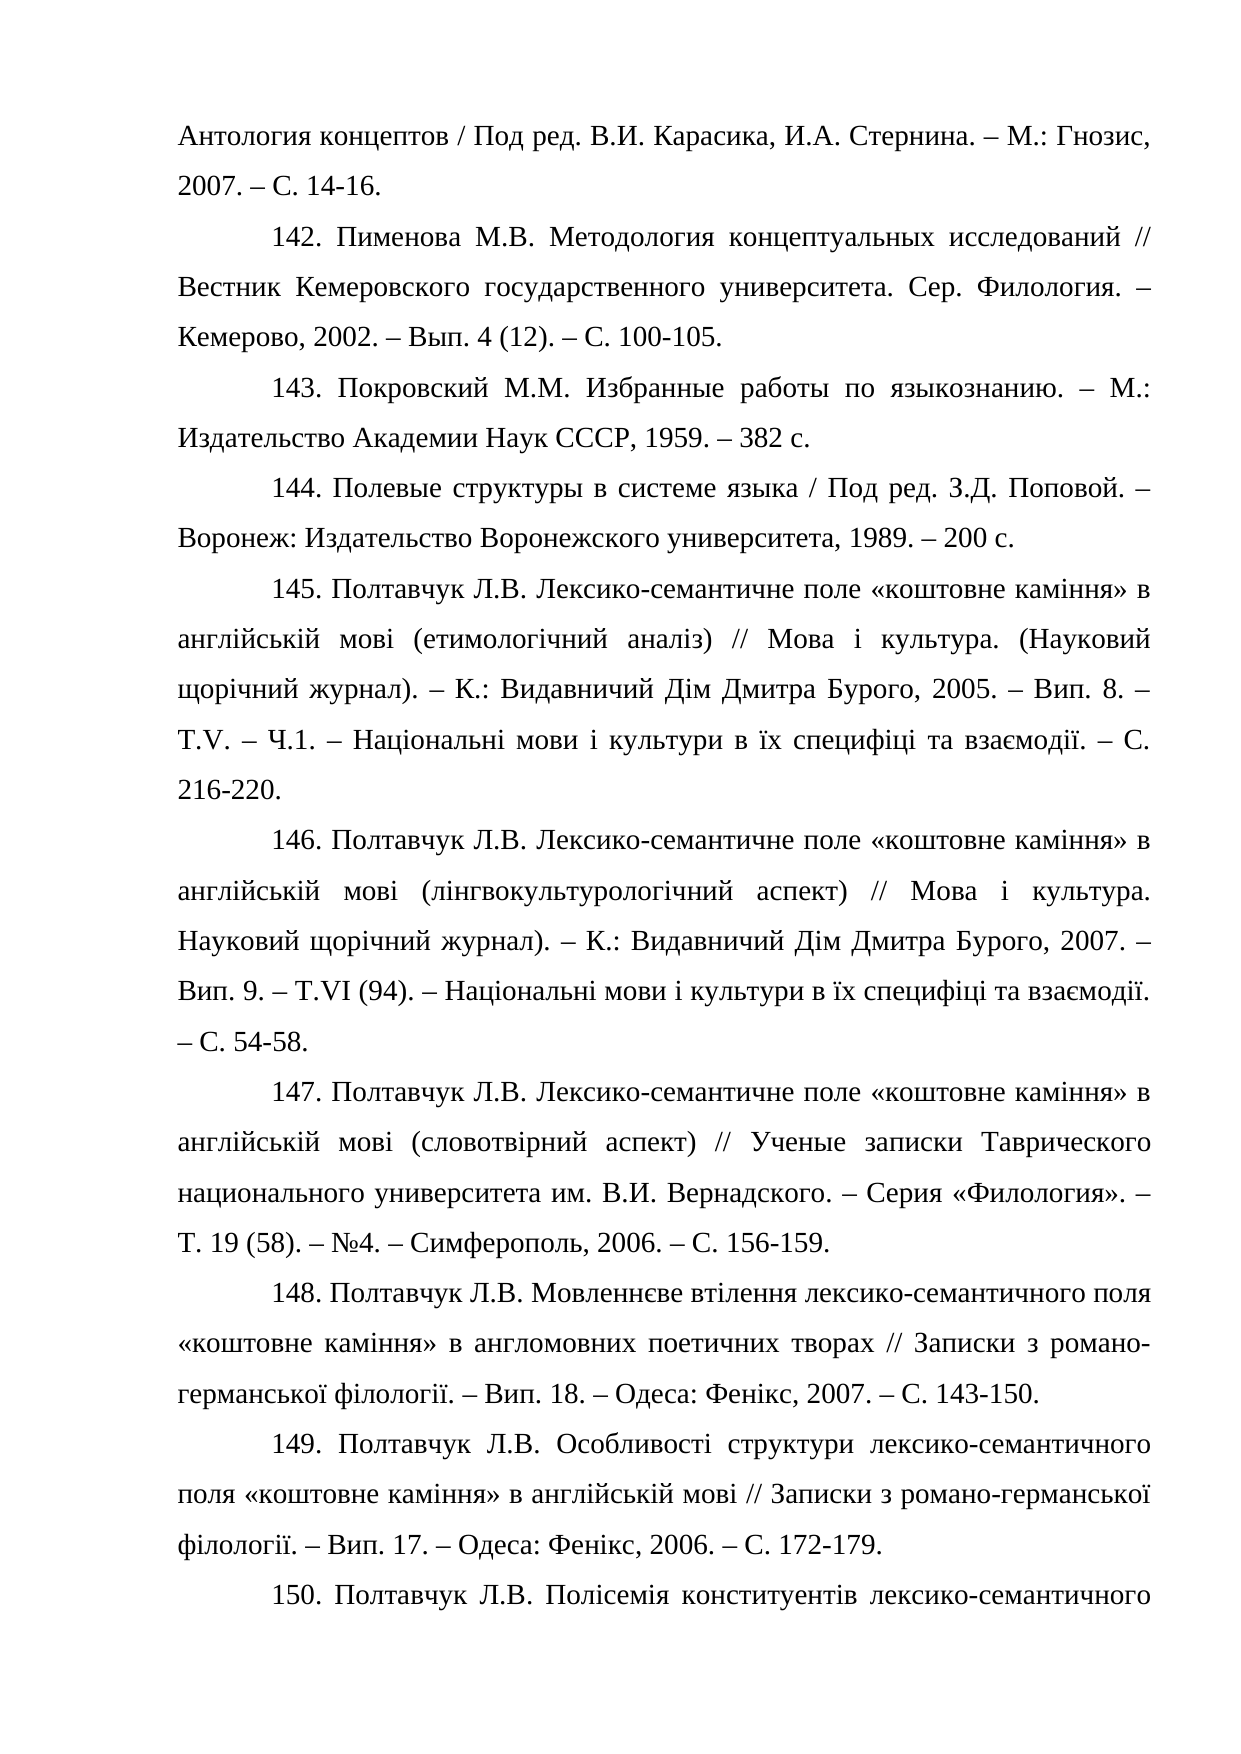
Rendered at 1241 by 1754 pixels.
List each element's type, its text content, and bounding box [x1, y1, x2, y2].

text 144. Полевые структуры в системе языка / Под ред. З.Д. Поповой. – Воронеж: Издательство Воронежского университета, 1989. – 200 с. [177, 470, 1152, 554]
text 149. Полтавчук Л.В. Особливості структури лексико-семантичного поля «коштовне каміння» в англійській мові // Записки з романо-германської філології. – Вип. 17. – Одеса: Фенікс, 2006. – С. 172-179. [177, 1426, 1152, 1560]
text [177, 118, 1152, 202]
text 148. Полтавчук Л.В. Мовленнєве втілення лексико-семантичного поля «коштовне каміння» в англомовних поетичних творах // Записки з романо-германської філології. – Вип. 18. – Одеса: Фенікс, 2007. – С. 143-150. [177, 1275, 1152, 1409]
text 146. Полтавчук Л.В. Лексико-семантичне поле «коштовне каміння» в англійській мові (лінгвокультурологічний аспект) // Мова і культура. Науковий щорічний журнал). – К.: Видавничий Дім Дмитра Бурого, 2007. – Вип. 9. – Т.VІ (94). – Національні мови і культури в їх специфіці та взаємодії. – С. 54-58. [177, 822, 1152, 1057]
text 145. Полтавчук Л.В. Лексико-семантичне поле «коштовне каміння» в англійській мові (етимологічний аналіз) // Мова і культура. (Науковий щорічний журнал). – К.: Видавничий Дім Дмитра Бурого, 2005. – Вип. 8. – Т.V. – Ч.1. – Національні мови і культури в їх специфіці та взаємодії. – С. 216-220. [177, 571, 1152, 806]
text 143. Покровский М.М. Избранные работы по языкознанию. – М.: Издательство Академии Наук СССР, 1959. – 382 с. [177, 370, 1152, 453]
text 147. Полтавчук Л.В. Лексико-семантичне поле «коштовне каміння» в англійській мові (словотвірний аспект) // Ученые записки Таврического национального университета им. В.И. Вернадского. – Серия «Филология». – Т. 19 (58). – №4. – Симферополь, 2006. – С. 156-159. [177, 1074, 1152, 1258]
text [177, 1577, 1152, 1611]
text 142. Пименова М.В. Методология концептуальных исследований // Вестник Кемеровского государственного университета. Сер. Филология. – Кемерово, 2002. – Вып. 4 (12). – С. 100-105. [177, 219, 1152, 353]
